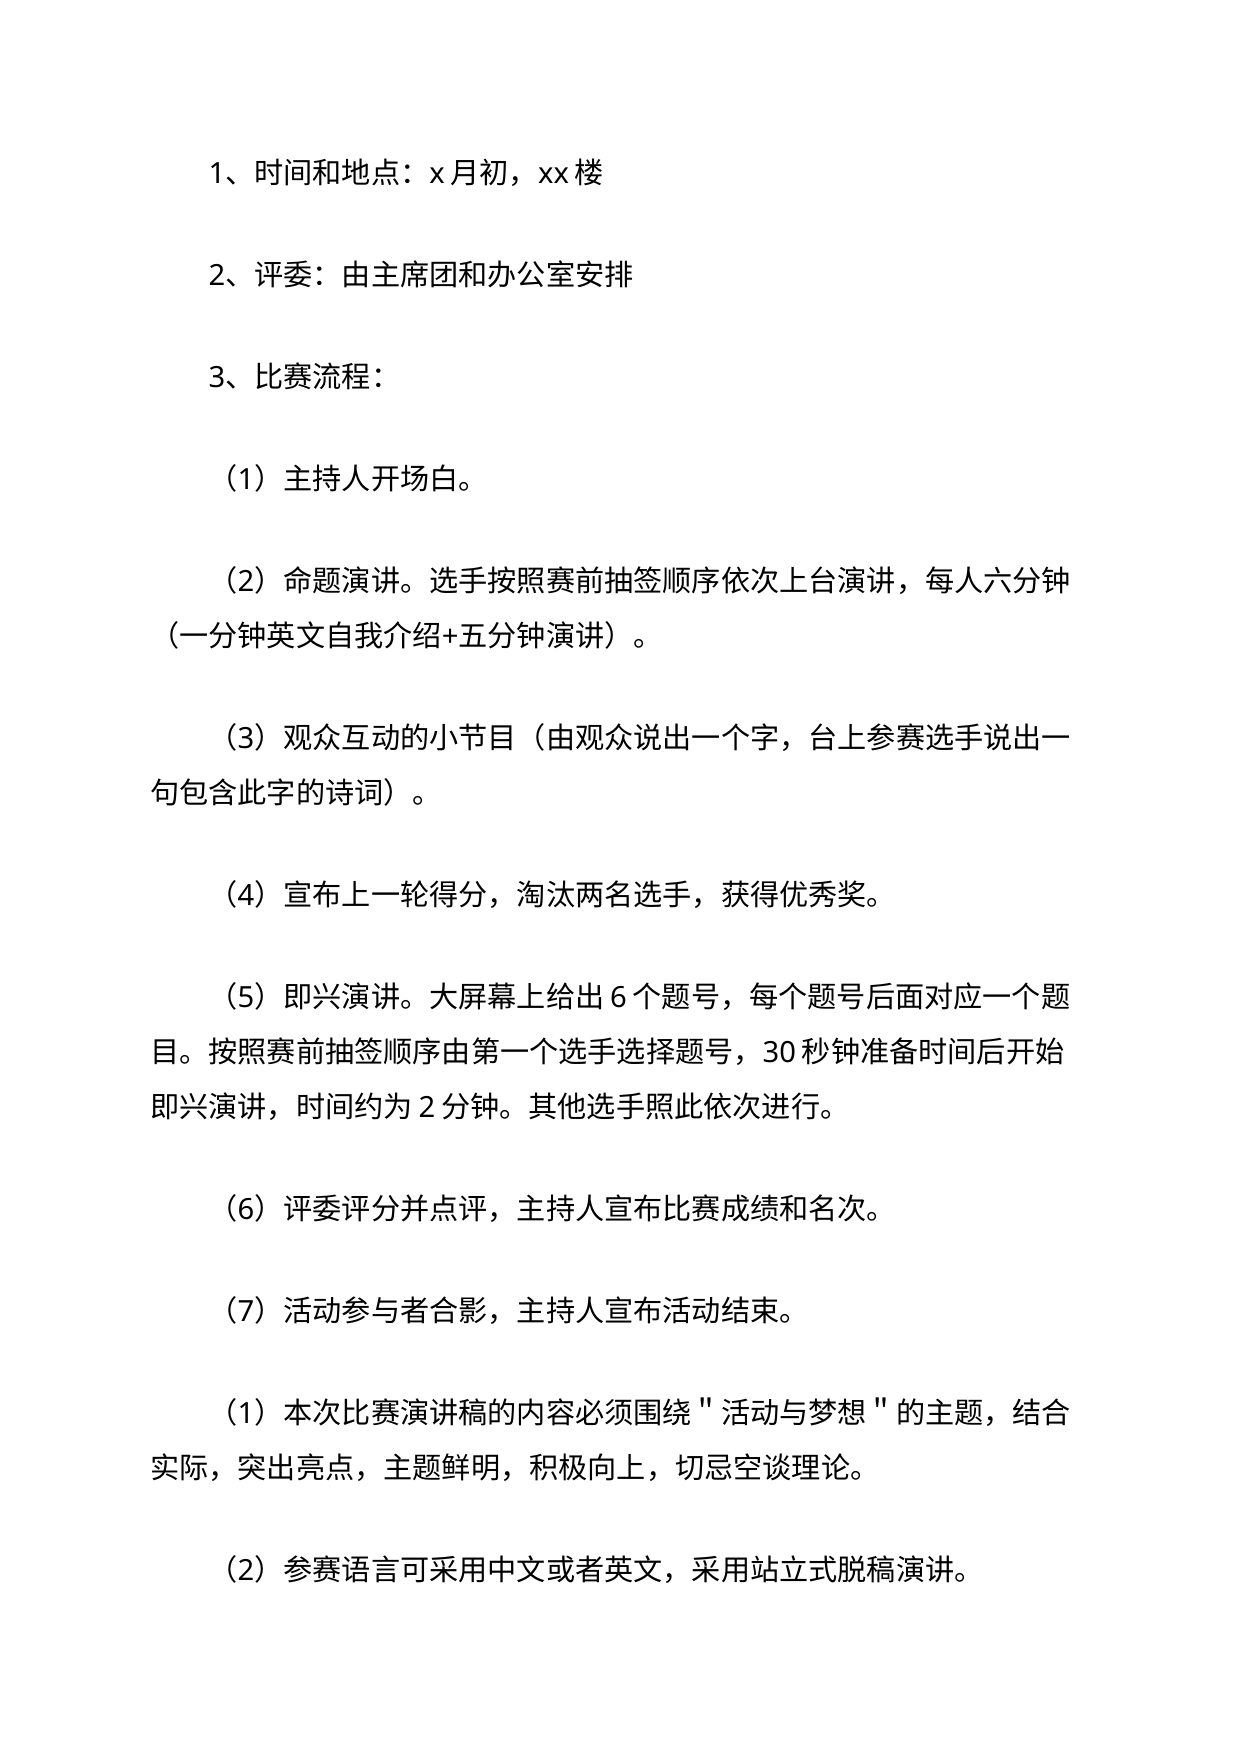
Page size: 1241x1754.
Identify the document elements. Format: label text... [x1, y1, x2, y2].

text （6）评委评分并点评，主持人宣布比赛成绩和名次。 [150, 1186, 1090, 1228]
text （5）即兴演讲。大屏幕上给出6个题号，每个题号后面对应一个题目。按照赛前抽签顺序由第一个选手选择题号，30秒钟准备时间后开始即兴演讲，时间约为2分钟。其他选手照此依次进行。 [150, 974, 1090, 1126]
text 2、评委：由主席团和办公室安排 [150, 252, 1090, 294]
text （3）观众互动的小节目（由观众说出一个字，台上参赛选手说出一句包含此字的诗词）。 [150, 715, 1090, 812]
text 3、比赛流程： [150, 354, 1090, 396]
text （2）命题演讲。选手按照赛前抽签顺序依次上台演讲，每人六分钟（一分钟英文自我介绍+五分钟演讲）。 [150, 558, 1090, 655]
text 1、时间和地点：x月初，xx楼 [150, 150, 1090, 192]
text （1）本次比赛演讲稿的内容必须围绕＂活动与梦想＂的主题，结合实际，突出亮点，主题鲜明，积极向上，切忌空谈理论。 [150, 1389, 1090, 1487]
text （1）主持人开场白。 [150, 456, 1090, 498]
text （7）活动参与者合影，主持人宣布活动结束。 [150, 1288, 1090, 1330]
text （2）参赛语言可采用中文或者英文，采用站立式脱稿演讲。 [150, 1546, 1090, 1589]
text （4）宣布上一轮得分，淘汰两名选手，获得优秀奖。 [150, 872, 1090, 914]
